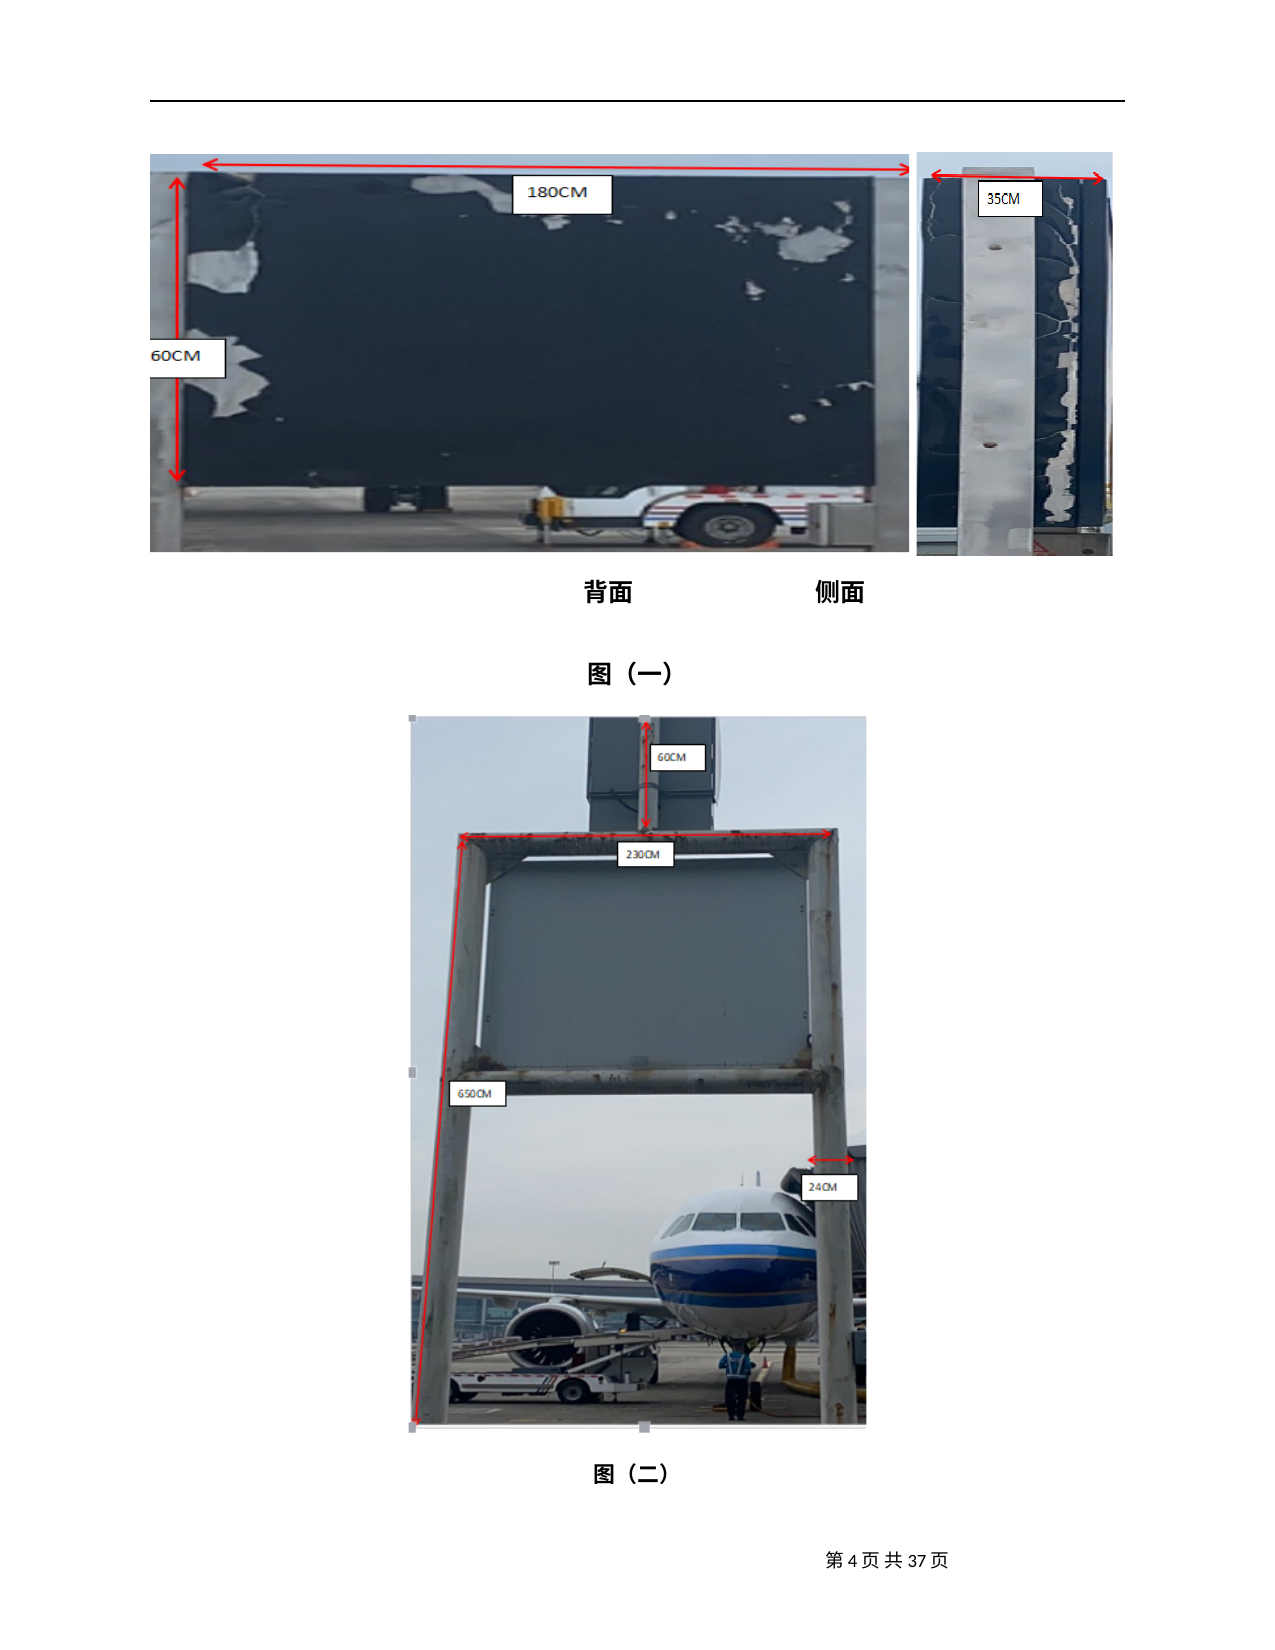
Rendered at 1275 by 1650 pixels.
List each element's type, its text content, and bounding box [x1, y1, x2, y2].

title 图（一） [150, 655, 1125, 691]
picture [150, 154, 910, 556]
picture [916, 150, 1113, 556]
title 图（二） [150, 1457, 1125, 1489]
picture [408, 715, 867, 1433]
text 背面 侧面 [150, 572, 1125, 609]
